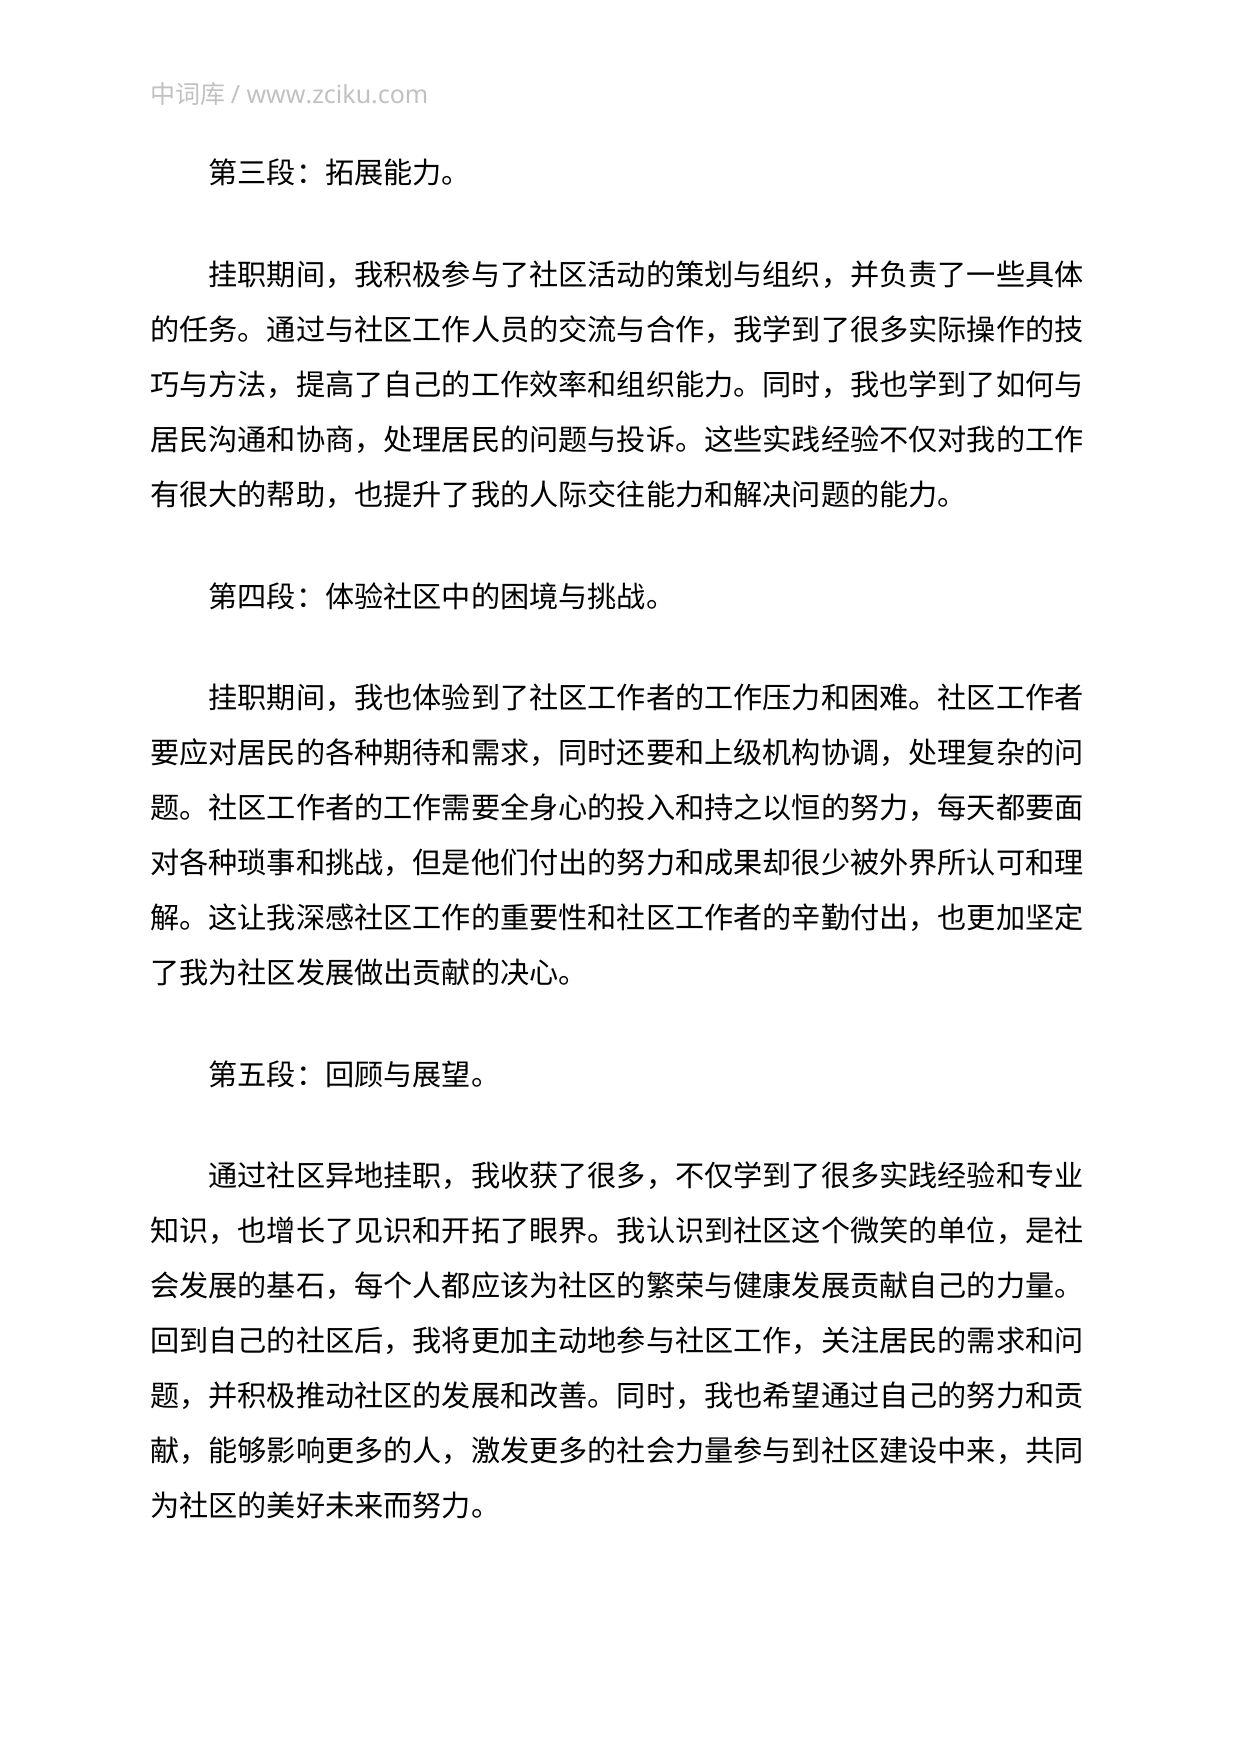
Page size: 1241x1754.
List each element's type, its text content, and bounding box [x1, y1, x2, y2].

text 第四段：体验社区中的困境与挑战。 [150, 573, 1090, 615]
text 第五段：回顾与展望。 [150, 1051, 1090, 1093]
text 挂职期间，我积极参与了社区活动的策划与组织，并负责了一些具体的任务。通过与社区工作人员的交流与合作，我学到了很多实际操作的技巧与方法，提高了自己的工作效率和组织能力。同时，我也学到了如何与居民沟通和协商，处理居民的问题与投诉。这些实践经验不仅对我的工作有很大的帮助，也提升了我的人际交往能力和解决问题的能力。 [150, 252, 1090, 514]
text 第三段：拓展能力。 [150, 150, 1090, 192]
text 挂职期间，我也体验到了社区工作者的工作压力和困难。社区工作者要应对居民的各种期待和需求，同时还要和上级机构协调，处理复杂的问题。社区工作者的工作需要全身心的投入和持之以恒的努力，每天都要面对各种琐事和挑战，但是他们付出的努力和成果却很少被外界所认可和理解。这让我深感社区工作的重要性和社区工作者的辛勤付出，也更加坚定了我为社区发展做出贡献的决心。 [150, 675, 1090, 992]
text 通过社区异地挂职，我收获了很多，不仅学到了很多实践经验和专业知识，也增长了见识和开拓了眼界。我认识到社区这个微笑的单位，是社会发展的基石，每个人都应该为社区的繁荣与健康发展贡献自己的力量。回到自己的社区后，我将更加主动地参与社区工作，关注居民的需求和问题，并积极推动社区的发展和改善。同时，我也希望通过自己的努力和贡献，能够影响更多的人，激发更多的社会力量参与到社区建设中来，共同为社区的美好未来而努力。 [150, 1153, 1090, 1524]
